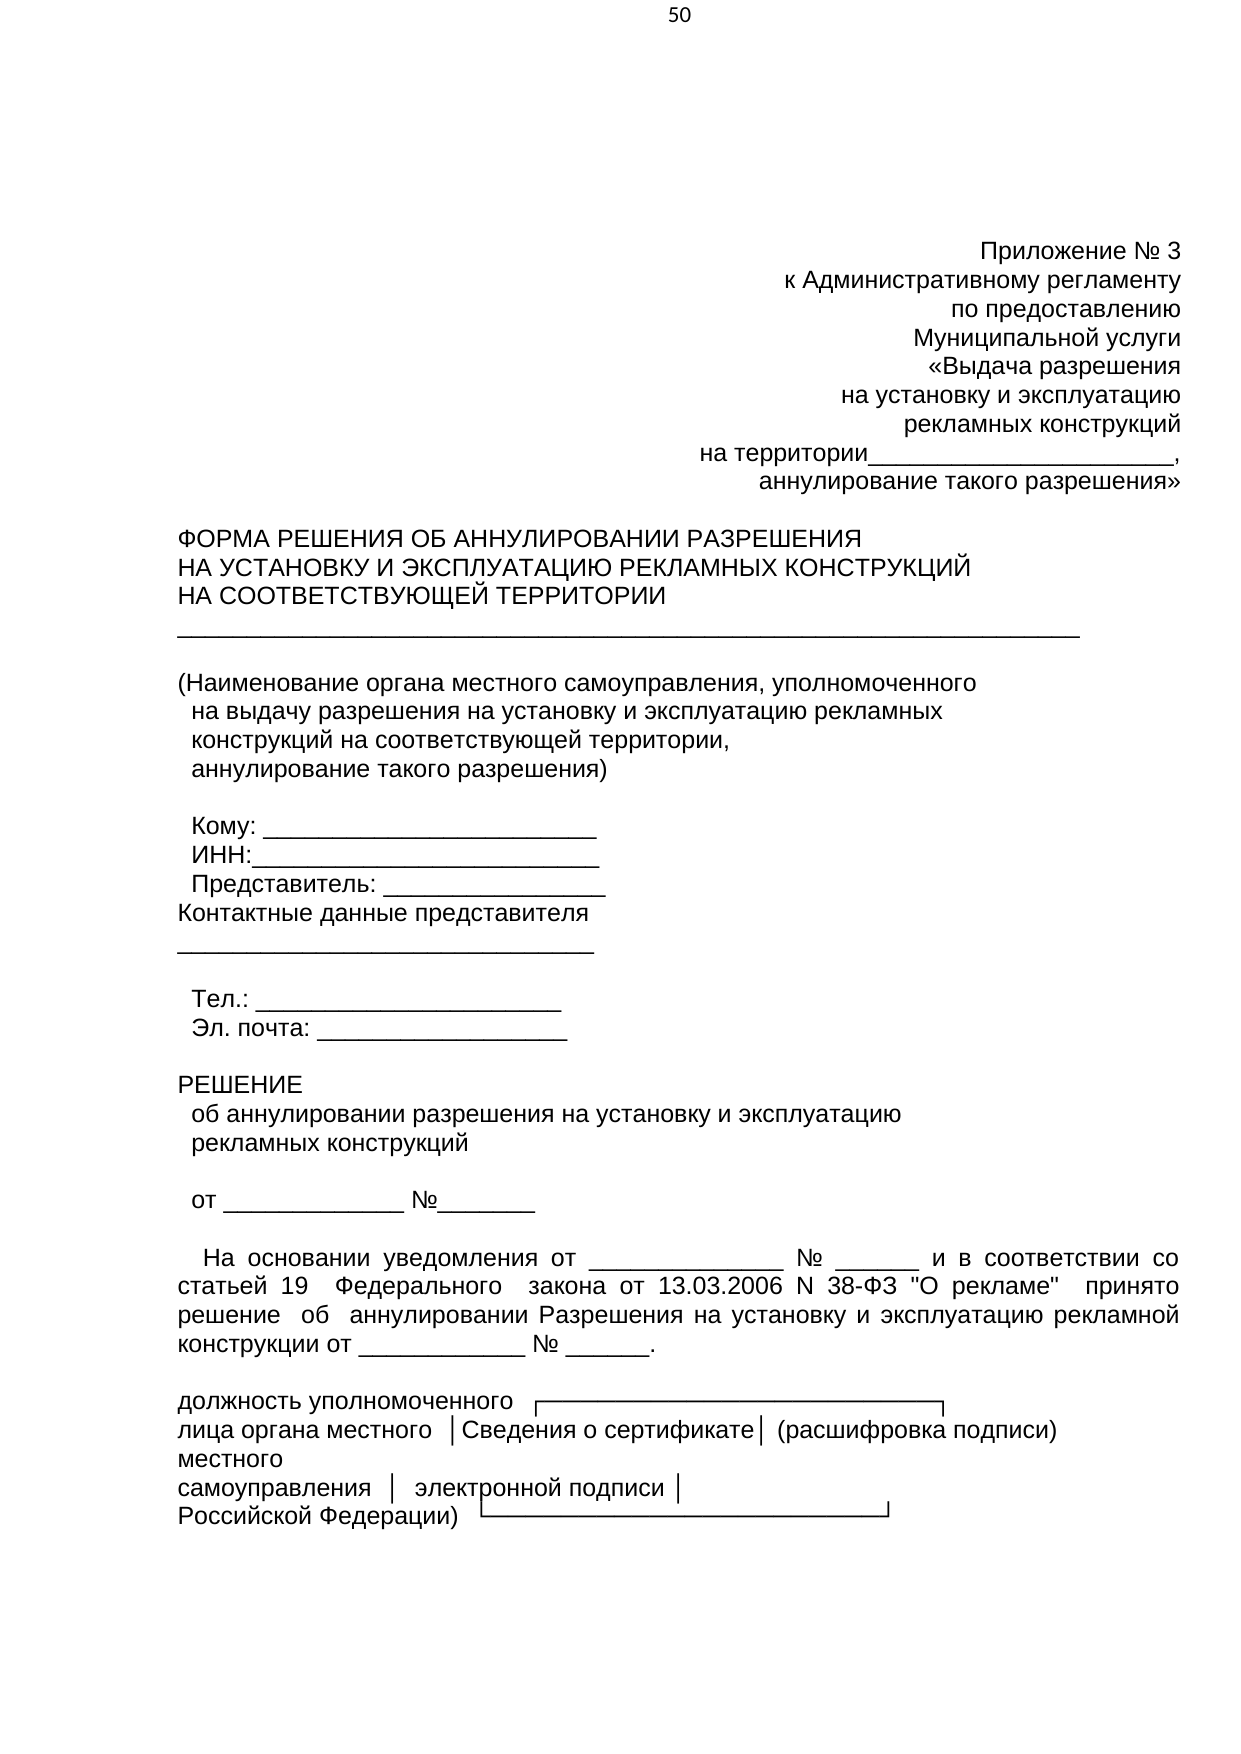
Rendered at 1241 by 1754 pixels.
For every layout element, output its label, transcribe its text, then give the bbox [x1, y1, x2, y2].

text Российской Федерации) └──────────────────────┘ [177, 1501, 1181, 1530]
text ИНН:_________________________ [177, 840, 1181, 869]
text от _____________ №_______ [177, 1185, 1181, 1214]
text самоуправления │ электронной подписи │ [177, 1472, 1181, 1501]
text на выдачу разрешения на установку и эксплуатацию рекламных [177, 696, 1181, 725]
text Приложение № 3 [177, 236, 1181, 265]
text НА СООТВЕТСТВУЮЩЕЙ ТЕРРИТОРИИ [177, 581, 1181, 610]
text Тел.: ______________________ [177, 984, 1181, 1012]
text Контактные данные представителя [177, 897, 1181, 926]
text лица органа местного │Сведения о сертификате│ (расшифровка подписи) [453, 1415, 760, 1444]
text лица органа местного │Сведения о сертификате│ (расшифровка подписи) [762, 1415, 1181, 1444]
text на территории______________________, [177, 437, 1181, 466]
text аннулирование такого разрешения) [177, 754, 1181, 782]
text ФОРМА РЕШЕНИЯ ОБ АННУЛИРОВАНИИ РАЗРЕШЕНИЯ [177, 524, 1181, 552]
text «Выдача разрешения [177, 351, 1181, 380]
text по предоставлению [177, 294, 1181, 322]
text На основании уведомления от ______________ № ______ и в соответствии со статьей 19 Федерального закона от 13.03.2006 N 38-ФЗ "О рекламе" принято решение об аннулировании Разрешения на установку и эксплуатацию рекламной конструкции от ____________ № ______. [177, 1242, 1181, 1357]
text об аннулировании разрешения на установку и эксплуатацию [177, 1099, 1181, 1127]
text на установку и эксплуатацию [177, 380, 1181, 409]
text рекламных конструкций [177, 409, 1181, 437]
text конструкций на соответствующей территории, [177, 725, 1181, 754]
text Кому: ________________________ [177, 811, 1181, 840]
text НА УСТАНОВКУ И ЭКСПЛУАТАЦИЮ РЕКЛАМНЫХ КОНСТРУКЦИЙ [177, 552, 1181, 581]
text должность уполномоченного ┌──────────────────────┐ [177, 1386, 1181, 1415]
text лица органа местного │Сведения о сертификате│ (расшифровка подписи) [177, 1415, 451, 1444]
text аннулирование такого разрешения» [177, 466, 1181, 495]
text ______________________________ [177, 926, 1181, 955]
text РЕШЕНИЕ [177, 1070, 1181, 1099]
text _________________________________________________________________ [177, 610, 1181, 639]
text местного [177, 1444, 1181, 1472]
text к Административному регламенту [177, 265, 1181, 294]
text Эл. почта: __________________ [177, 1012, 1181, 1041]
text рекламных конструкций [177, 1127, 1181, 1156]
text (Наименование органа местного самоуправления, уполномоченного [177, 667, 1181, 696]
text Представитель: ________________ [177, 869, 1181, 897]
text Муниципальной услуги [177, 322, 1181, 351]
